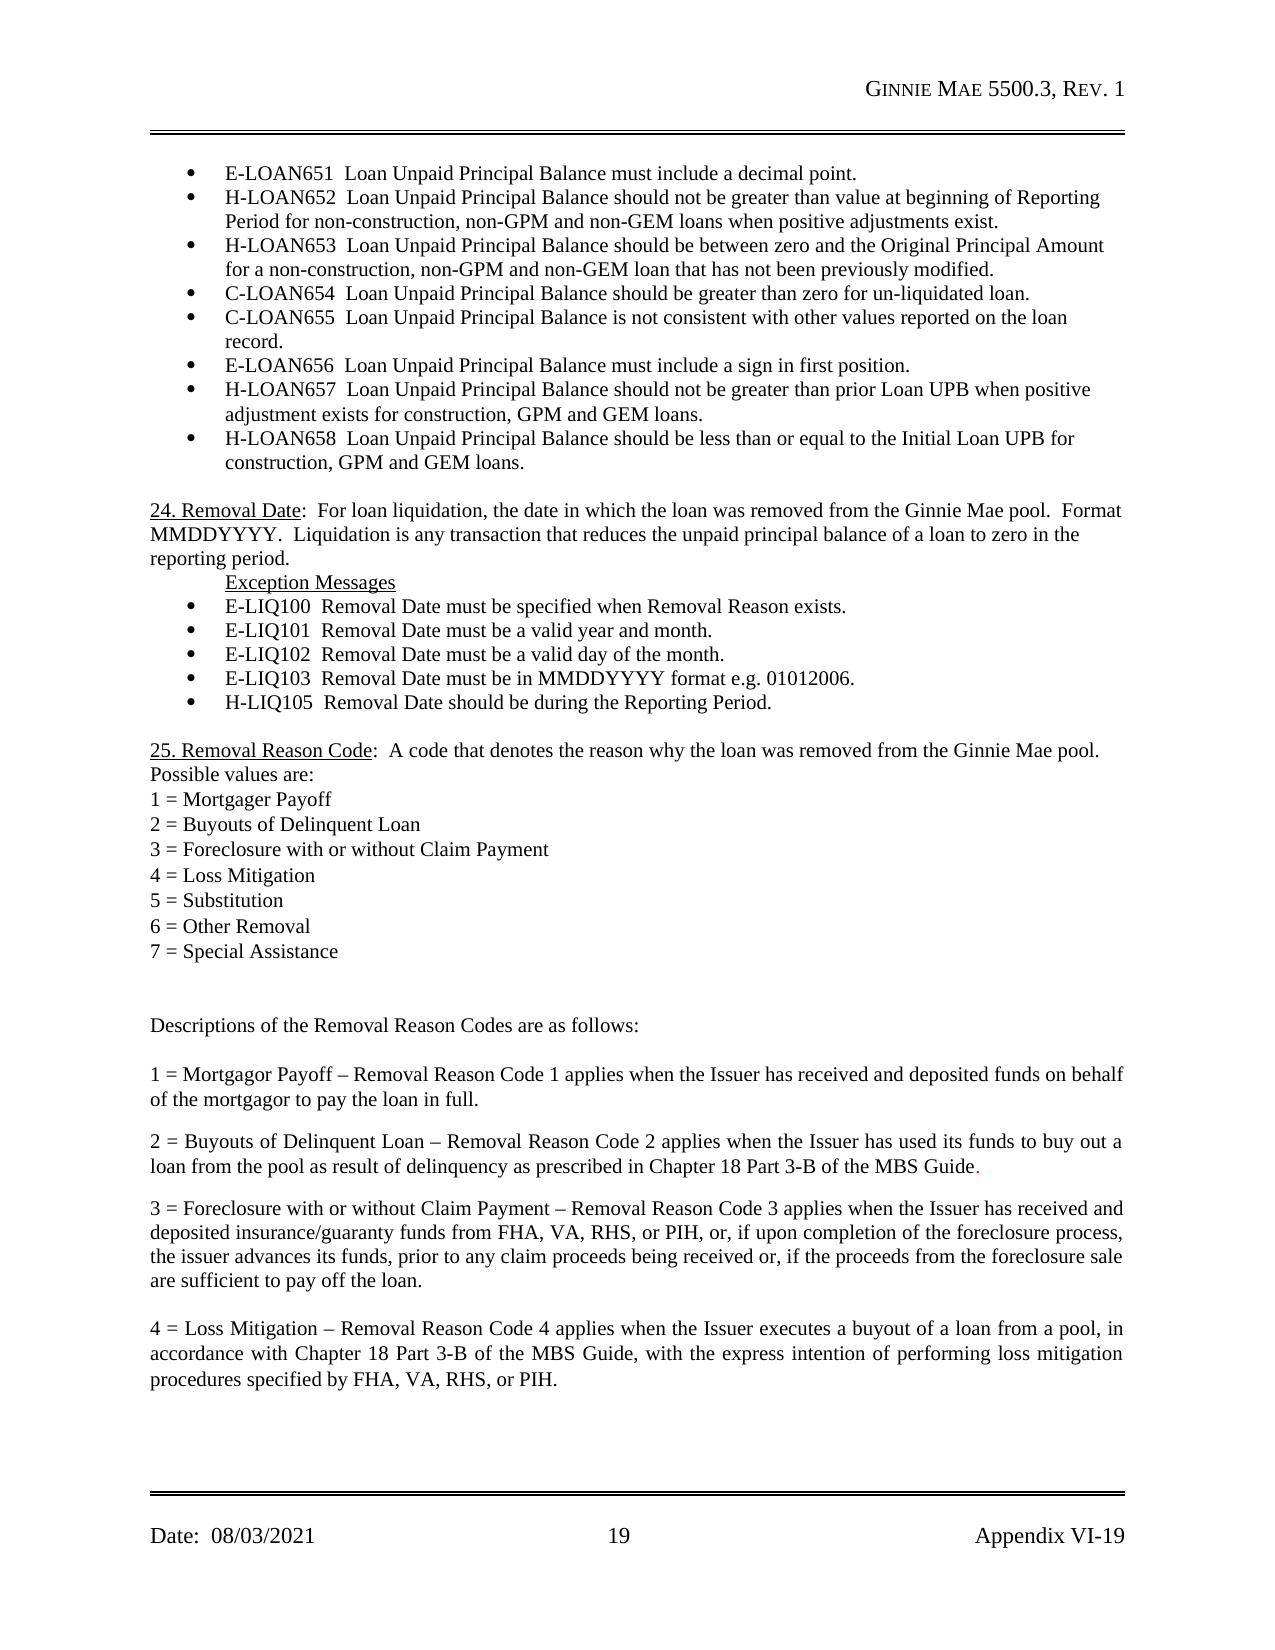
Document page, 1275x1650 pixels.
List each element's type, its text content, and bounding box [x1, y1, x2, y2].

text Exception Messages [150, 570, 1125, 594]
list E-LIQ100 Removal Date must be specified when Removal Reason exists. [187, 594, 1125, 618]
list C-LOAN655 Loan Unpaid Principal Balance is not consistent with other values reported on the loan record. [187, 305, 1125, 353]
list E-LIQ103 Removal Date must be in MMDDYYYY format e.g. 01012006. [187, 666, 1125, 690]
text 4 = Loss Mitigation – Removal Reason Code 4 applies when the Issuer executes a buyout of a loan from a pool, in accordance with Chapter 18 Part 3-B of the MBS Guide, with the express intention of performing loss mitigation procedures specified by FHA, VA, RHS, or PIH. [150, 1316, 1125, 1391]
list E-LOAN656 Loan Unpaid Principal Balance must include a sign in first position. [187, 353, 1125, 377]
text 25. Removal Reason Code: A code that denotes the reason why the loan was removed from the Ginnie Mae pool. Possible values are: [150, 738, 1125, 786]
list H-LOAN658 Loan Unpaid Principal Balance should be less than or equal to the Initial Loan UPB for construction, GPM and GEM loans. [187, 426, 1125, 474]
text 3 = Foreclosure with or without Claim Payment – Removal Reason Code 3 applies when the Issuer has received and deposited insurance/guaranty funds from FHA, VA, RHS, or PIH, or, if upon completion of the foreclosure process, the issuer advances its funds, prior to any claim proceeds being received or, if the proceeds from the foreclosure sale are sufficient to pay off the loan. [150, 1196, 1125, 1292]
list E-LIQ102 Removal Date must be a valid day of the month. [187, 642, 1125, 666]
list H-LIQ105 Removal Date should be during the Reporting Period. [187, 690, 1125, 714]
text 2 = Buyouts of Delinquent Loan [150, 812, 1125, 836]
text 7 = Special Assistance [150, 939, 1125, 963]
list E-LOAN651 Loan Unpaid Principal Balance must include a decimal point. [187, 161, 1125, 185]
text Descriptions of the Removal Reason Codes are as follows: [150, 1013, 1125, 1037]
list H-LOAN657 Loan Unpaid Principal Balance should not be greater than prior Loan UPB when positive adjustment exists for construction, GPM and GEM loans. [187, 377, 1125, 426]
text 24. Removal Date: For loan liquidation, the date in which the loan was removed from the Ginnie Mae pool. Format MMDDYYYY. Liquidation is any transaction that reduces the unpaid principal balance of a loan to zero in the reporting period. [150, 498, 1125, 570]
text 6 = Other Removal [150, 913, 1125, 938]
list H-LOAN652 Loan Unpaid Principal Balance should not be greater than value at beginning of Reporting Period for non-construction, non-GPM and non-GEM loans when positive adjustments exist. [187, 185, 1125, 233]
text 4 = Loss Mitigation [150, 863, 1125, 887]
text 5 = Substitution [150, 888, 1125, 912]
text 1 = Mortgager Payoff [150, 786, 1125, 811]
text 3 = Foreclosure with or without Claim Payment [150, 837, 1125, 861]
list E-LIQ101 Removal Date must be a valid year and month. [187, 618, 1125, 642]
list C-LOAN654 Loan Unpaid Principal Balance should be greater than zero for un-liquidated loan. [187, 281, 1125, 305]
list H-LOAN653 Loan Unpaid Principal Balance should be between zero and the Original Principal Amount for a non-construction, non-GPM and non-GEM loan that has not been previously modified. [187, 233, 1125, 281]
text 1 = Mortgagor Payoff – Removal Reason Code 1 applies when the Issuer has received and deposited funds on behalf of the mortgagor to pay the loan in full. [150, 1062, 1125, 1111]
text 2 = Buyouts of Delinquent Loan – Removal Reason Code 2 applies when the Issuer has used its funds to buy out a loan from the pool as result of delinquency as prescribed in Chapter 18 Part 3-B of the MBS Guide. [150, 1129, 1125, 1178]
